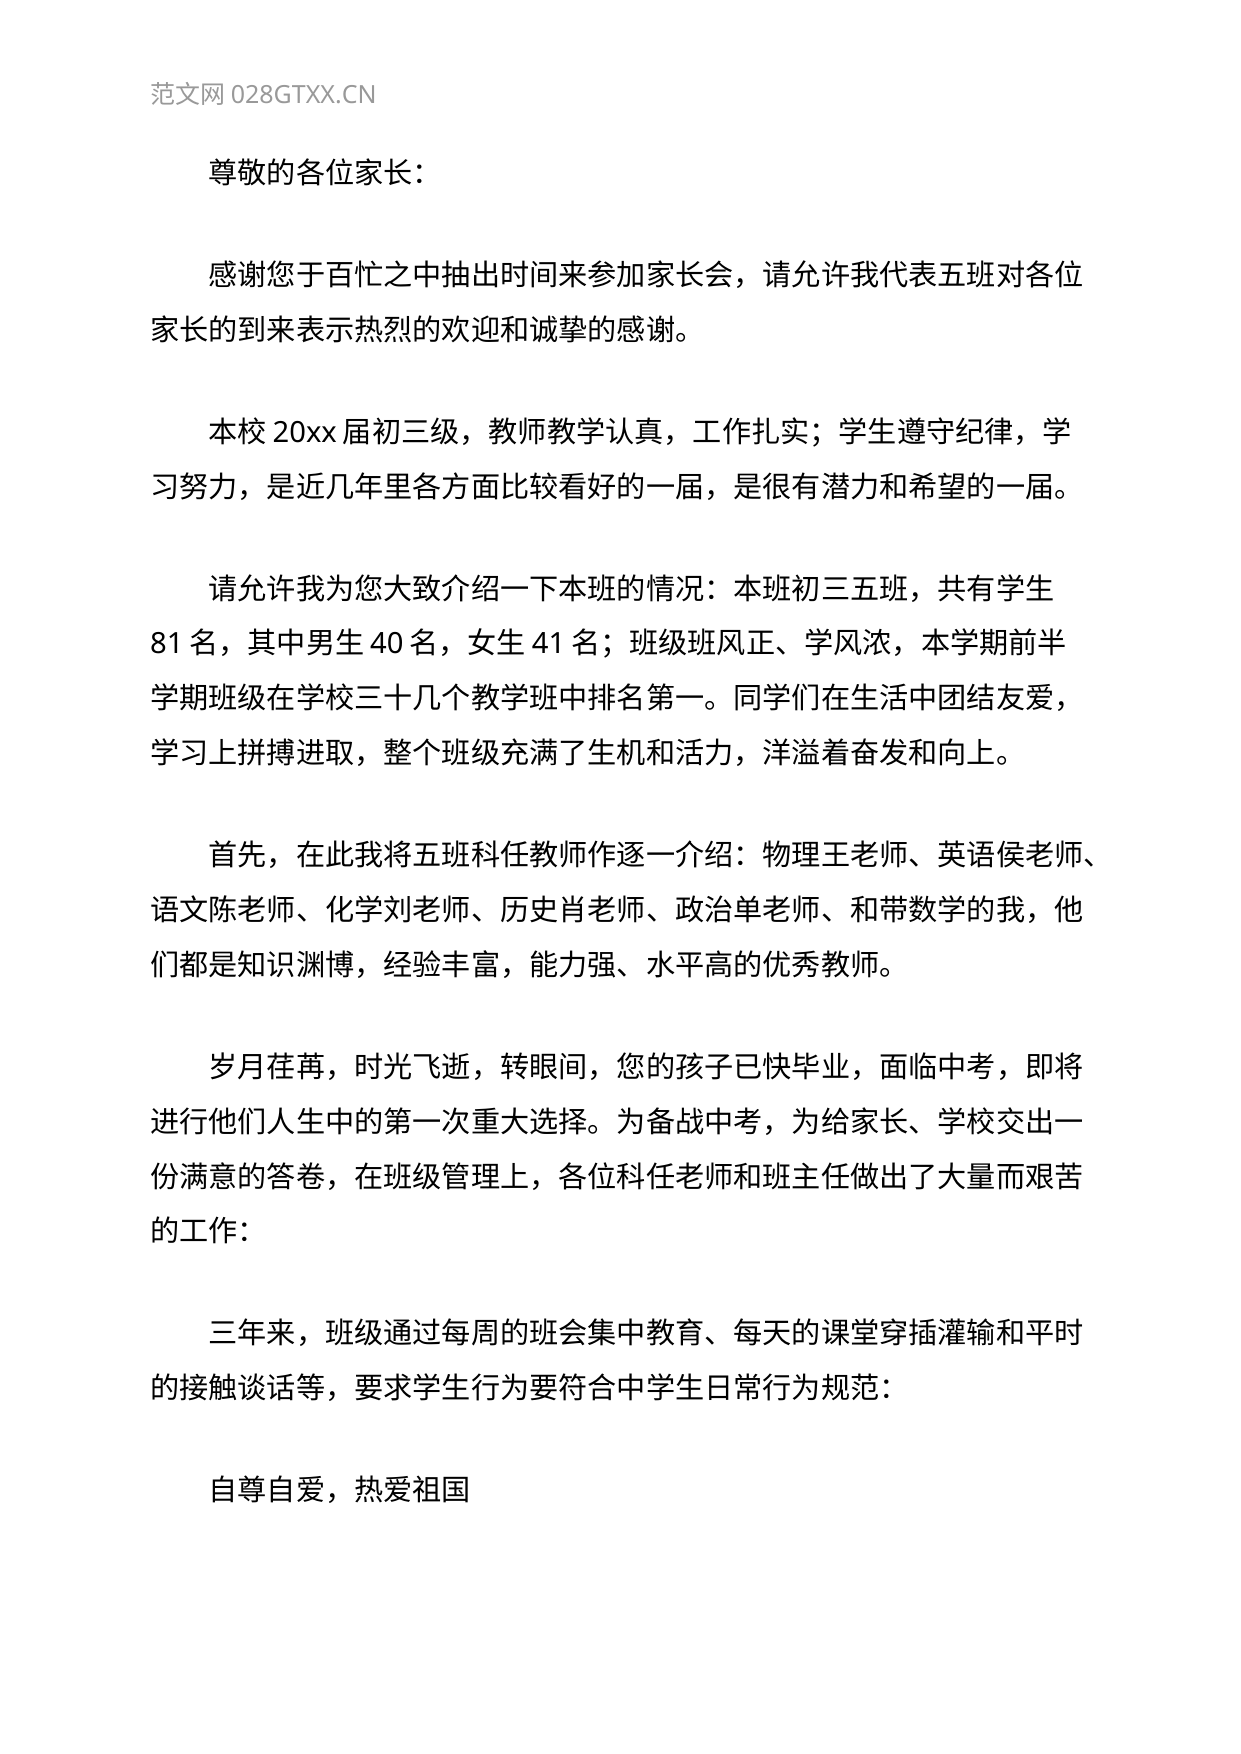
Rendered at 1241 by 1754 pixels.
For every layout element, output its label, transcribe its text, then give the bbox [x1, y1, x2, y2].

text 本校20xx届初三级，教师教学认真，工作扎实；学生遵守纪律，学习努力，是近几年里各方面比较看好的一届，是很有潜力和希望的一届。 [150, 408, 1090, 506]
text 首先，在此我将五班科任教师作逐一介绍：物理王老师、英语侯老师、语文陈老师、化学刘老师、历史肖老师、政治单老师、和带数学的我，他们都是知识渊博，经验丰富，能力强、水平高的优秀教师。 [150, 832, 1090, 984]
text 自尊自爱，热爱祖国 [150, 1466, 1090, 1509]
text 尊敬的各位家长： [150, 150, 1090, 192]
text 岁月荏苒，时光飞逝，转眼间，您的孩子已快毕业，面临中考，即将进行他们人生中的第一次重大选择。为备战中考，为给家长、学校交出一份满意的答卷，在班级管理上，各位科任老师和班主任做出了大量而艰苦的工作： [150, 1043, 1090, 1250]
text 三年来，班级通过每周的班会集中教育、每天的课堂穿插灌输和平时的接触谈话等，要求学生行为要符合中学生日常行为规范： [150, 1310, 1090, 1407]
text 请允许我为您大致介绍一下本班的情况：本班初三五班，共有学生81名，其中男生40名，女生41名；班级班风正、学风浓，本学期前半学期班级在学校三十几个教学班中排名第一。同学们在生活中团结友爱，学习上拼搏进取，整个班级充满了生机和活力，洋溢着奋发和向上。 [150, 565, 1090, 772]
text 感谢您于百忙之中抽出时间来参加家长会，请允许我代表五班对各位家长的到来表示热烈的欢迎和诚挚的感谢。 [150, 252, 1090, 349]
